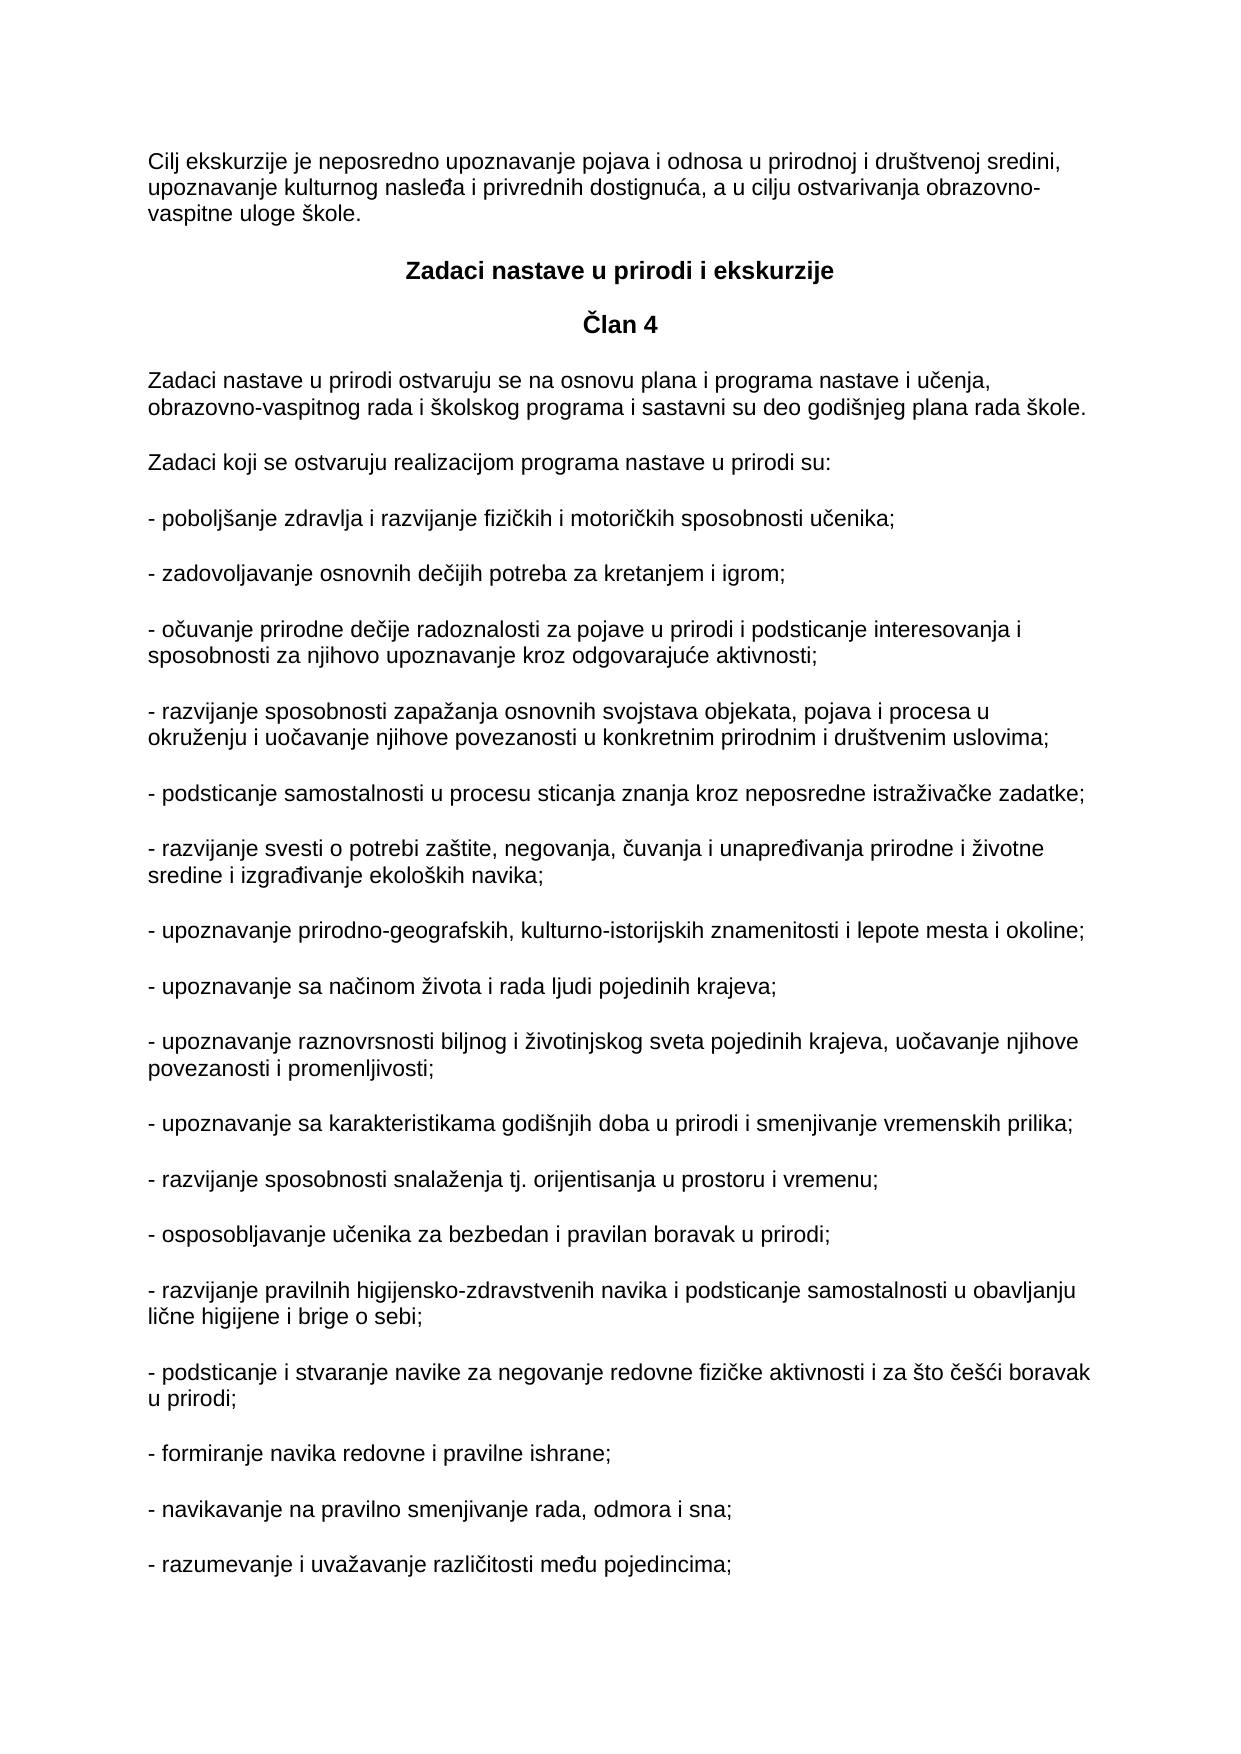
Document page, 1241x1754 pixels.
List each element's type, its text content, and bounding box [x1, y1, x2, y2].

text - navikavanje na pravilno smenjivanje rada, odmora i sna; [148, 1496, 1093, 1522]
text Cilj ekskurzije je neposredno upoznavanje pojava i odnosa u prirodnoj i društvenoj sredini, upoznavanje kulturnog nasleđa i privrednih dostignuća, a u cilju ostvarivanja obrazovno-vaspitne uloge škole. [148, 148, 1093, 227]
text Zadaci nastave u prirodi ostvaruju se na osnovu plana i programa nastave i učenja, obrazovno-vaspitnog rada i školskog programa i sastavni su deo godišnjeg plana rada škole. [148, 367, 1093, 420]
text - razvijanje sposobnosti snalaženja tj. orijentisanja u prostoru i vremenu; [148, 1166, 1093, 1192]
text - formiranje navika redovne i pravilne ishrane; [148, 1440, 1093, 1467]
text - razvijanje svesti o potrebi zaštite, negovanja, čuvanja i unapređivanja prirodne i životne sredine i izgrađivanje ekoloških navika; [148, 835, 1093, 888]
text - upoznavanje raznovrsnosti biljnog i životinjskog sveta pojedinih krajeva, uočavanje njihove povezanosti i promenljivosti; [148, 1028, 1093, 1081]
text - razumevanje i uvažavanje različitosti među pojedincima; [148, 1551, 1093, 1578]
text Zadaci nastave u prirodi i ekskurzije [148, 256, 1093, 284]
text - zadovoljavanje osnovnih dečijih potreba za kretanjem i igrom; [148, 560, 1093, 587]
text - osposobljavanje učenika za bezbedan i pravilan boravak u prirodi; [148, 1221, 1093, 1247]
text - upoznavanje sa načinom života i rada ljudi pojedinih krajeva; [148, 973, 1093, 999]
text - upoznavanje prirodno-geografskih, kulturno-istorijskih znamenitosti i lepote mesta i okoline; [148, 917, 1093, 943]
text - razvijanje sposobnosti zapažanja osnovnih svojstava objekata, pojava i procesa u okruženju i uočavanje njihove povezanosti u konkretnim prirodnim i društvenim uslovima; [148, 698, 1093, 751]
text - poboljšanje zdravlja i razvijanje fizičkih i motoričkih sposobnosti učenika; [148, 505, 1093, 531]
text Zadaci koji se ostvaruju realizacijom programa nastave u prirodi su: [148, 449, 1093, 476]
text - podsticanje samostalnosti u procesu sticanja znanja kroz neposredne istraživačke zadatke; [148, 780, 1093, 806]
text - podsticanje i stvaranje navike za negovanje redovne fizičke aktivnosti i za što češći boravak u prirodi; [148, 1358, 1093, 1411]
text - očuvanje prirodne dečije radoznalosti za pojave u prirodi i podsticanje interesovanja i sposobnosti za njihovo upoznavanje kroz odgovarajuće aktivnosti; [148, 616, 1093, 669]
text Član 4 [148, 309, 1093, 338]
text - upoznavanje sa karakteristikama godišnjih doba u prirodi i smenjivanje vremenskih prilika; [148, 1110, 1093, 1136]
text - razvijanje pravilnih higijensko-zdravstvenih navika i podsticanje samostalnosti u obavljanju lične higijene i brige o sebi; [148, 1277, 1093, 1329]
